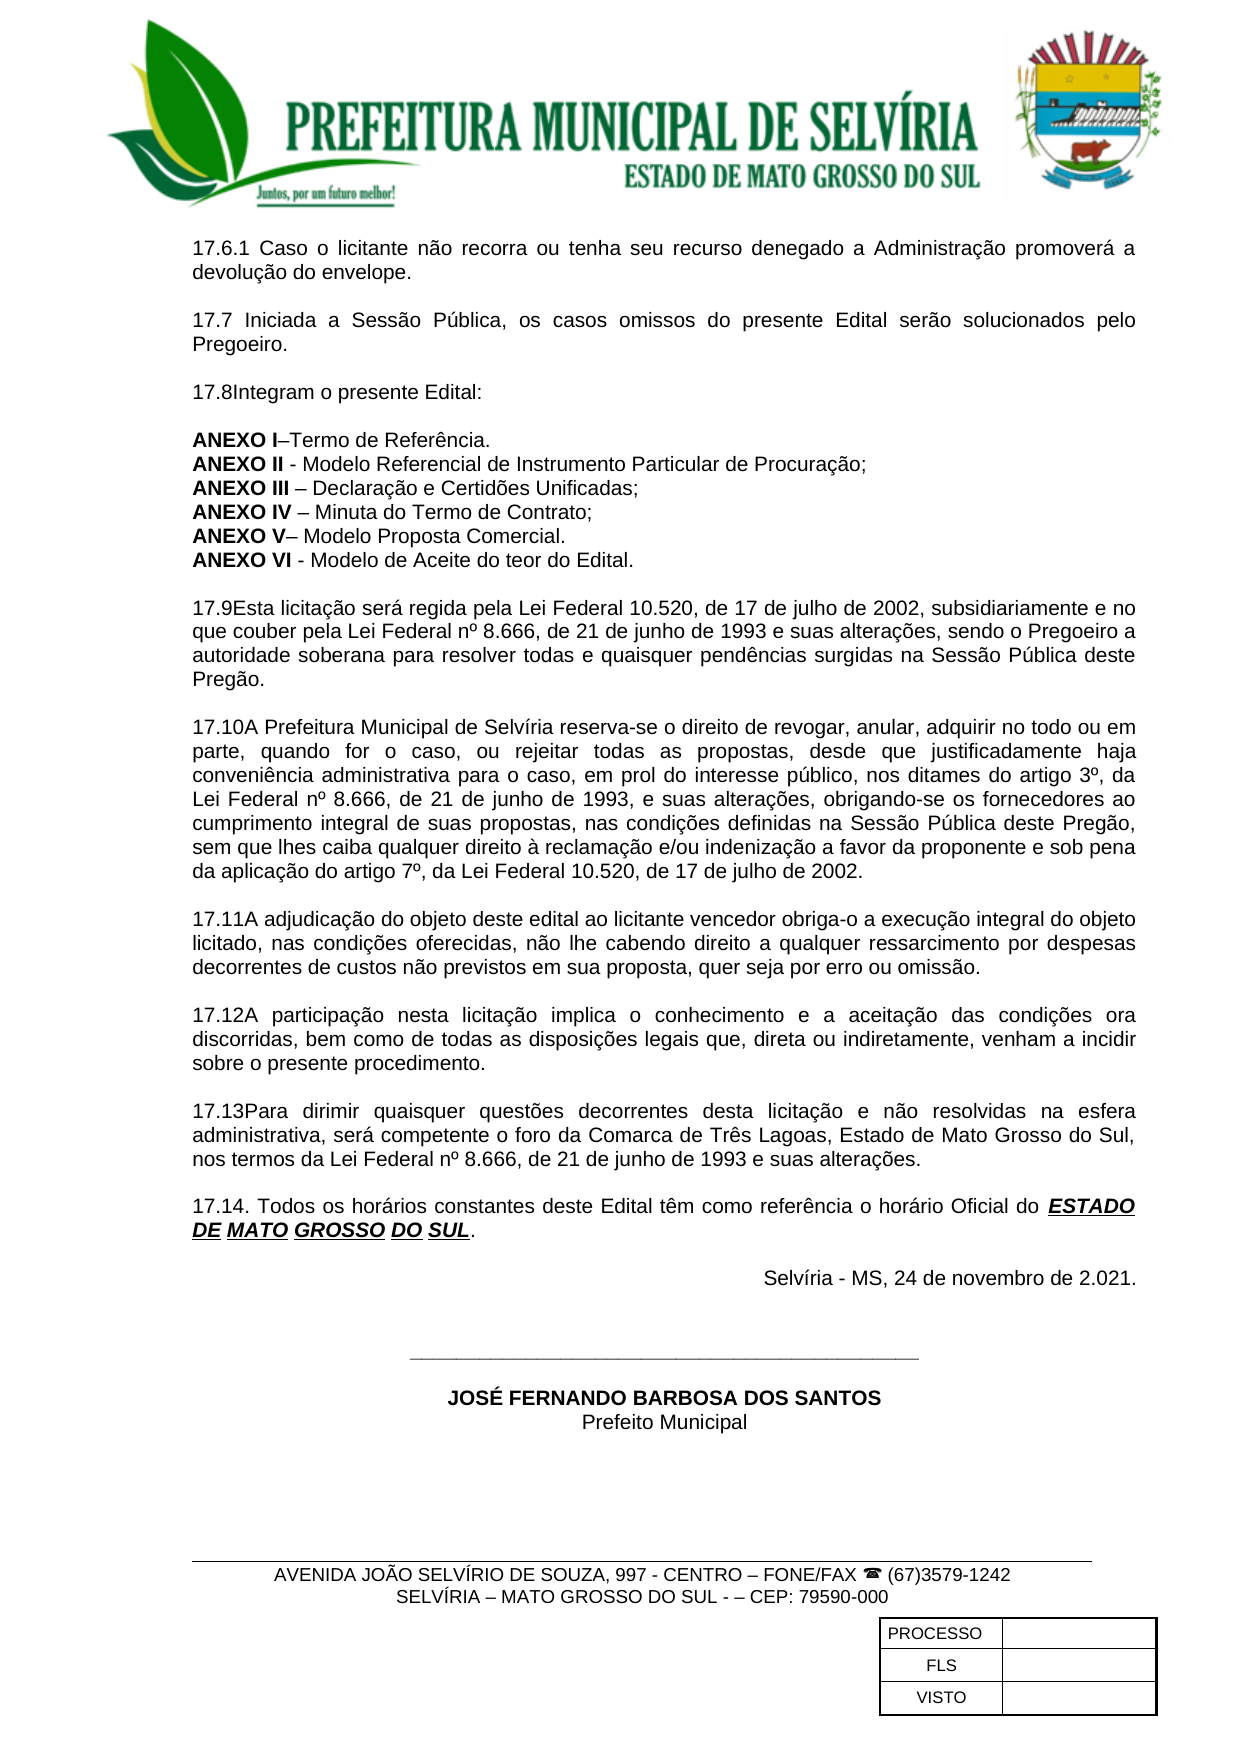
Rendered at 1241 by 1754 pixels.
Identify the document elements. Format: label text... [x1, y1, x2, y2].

text 17.10A Prefeitura Municipal de Selvíria reserva-se o direito de revogar, anular, adquirir no todo ou em parte, quando for o caso, ou rejeitar todas as propostas, desde que justificadamente haja conveniência administrativa para o caso, em prol do interesse público, nos ditames do artigo 3º, da Lei Federal nº 8.666, de 21 de junho de 1993, e suas alterações, obrigando-se os fornecedores ao cumprimento integral de suas propostas, nas condições definidas na Sessão Pública deste Pregão, sem que lhes caiba qualquer direito à reclamação e/ou indenização a favor da proponente e sob pena da aplicação do artigo 7º, da Lei Federal 10.520, de 17 de julho de 2002. [192, 715, 1137, 883]
text ANEXO IV – Minuta do Termo de Contrato; [192, 499, 1137, 523]
text 17.7 Iniciada a Sessão Pública, os casos omissos do presente Edital serão solucionados pelo Pregoeiro. [192, 308, 1137, 356]
text Prefeito Municipal [192, 1410, 1137, 1434]
text ANEXO III – Declaração e Certidões Unificadas; [192, 476, 1137, 499]
text JOSÉ FERNANDO BARBOSA DOS SANTOS [192, 1386, 1137, 1410]
text 17.11A adjudicação do objeto deste edital ao licitante vencedor obriga-o a execução integral do objeto licitado, nas condições oferecidas, não lhe cabendo direito a qualquer ressarcimento por despesas decorrentes de custos não previstos em sua proposta, quer seja por erro ou omissão. [192, 907, 1137, 979]
text ANEXO I–Termo de Referência. [192, 428, 1137, 452]
text 17.12A participação nesta licitação implica o conhecimento e a aceitação das condições ora discorridas, bem como de todas as disposições legais que, direta ou indiretamente, venham a incidir sobre o presente procedimento. [192, 1003, 1137, 1074]
text ANEXO II - Modelo Referencial de Instrumento Particular de Procuração; [192, 452, 1137, 476]
text ____________________________________________ [192, 1338, 1137, 1362]
text 17.13Para dirimir quaisquer questões decorrentes desta licitação e não resolvidas na esfera administrativa, será competente o foro da Comarca de Três Lagoas, Estado de Mato Grosso do Sul, nos termos da Lei Federal nº 8.666, de 21 de junho de 1993 e suas alterações. [192, 1098, 1137, 1170]
text 17.6.1 Caso o licitante não recorra ou tenha seu recurso denegado a Administração promoverá a devolução do envelope. [192, 232, 1137, 284]
picture [104, 17, 1192, 236]
text ANEXO VI - Modelo de Aceite do teor do Edital. [192, 547, 1137, 571]
text 17.14. Todos os horários constantes deste Edital têm como referência o horário Oficial do ESTADO DE MATO GROSSO DO SUL. [192, 1194, 1137, 1242]
text ANEXO V– Modelo Proposta Comercial. [192, 523, 1137, 547]
text 17.9Esta licitação será regida pela Lei Federal 10.520, de 17 de julho de 2002, subsidiariamente e no que couber pela Lei Federal nº 8.666, de 21 de junho de 1993 e suas alterações, sendo o Pregoeiro a autoridade soberana para resolver todas e quaisquer pendências surgidas na Sessão Pública deste Pregão. [192, 595, 1137, 691]
text Selvíria - MS, 24 de novembro de 2.021. [192, 1266, 1137, 1290]
text 17.8Integram o presente Edital: [192, 380, 1137, 404]
